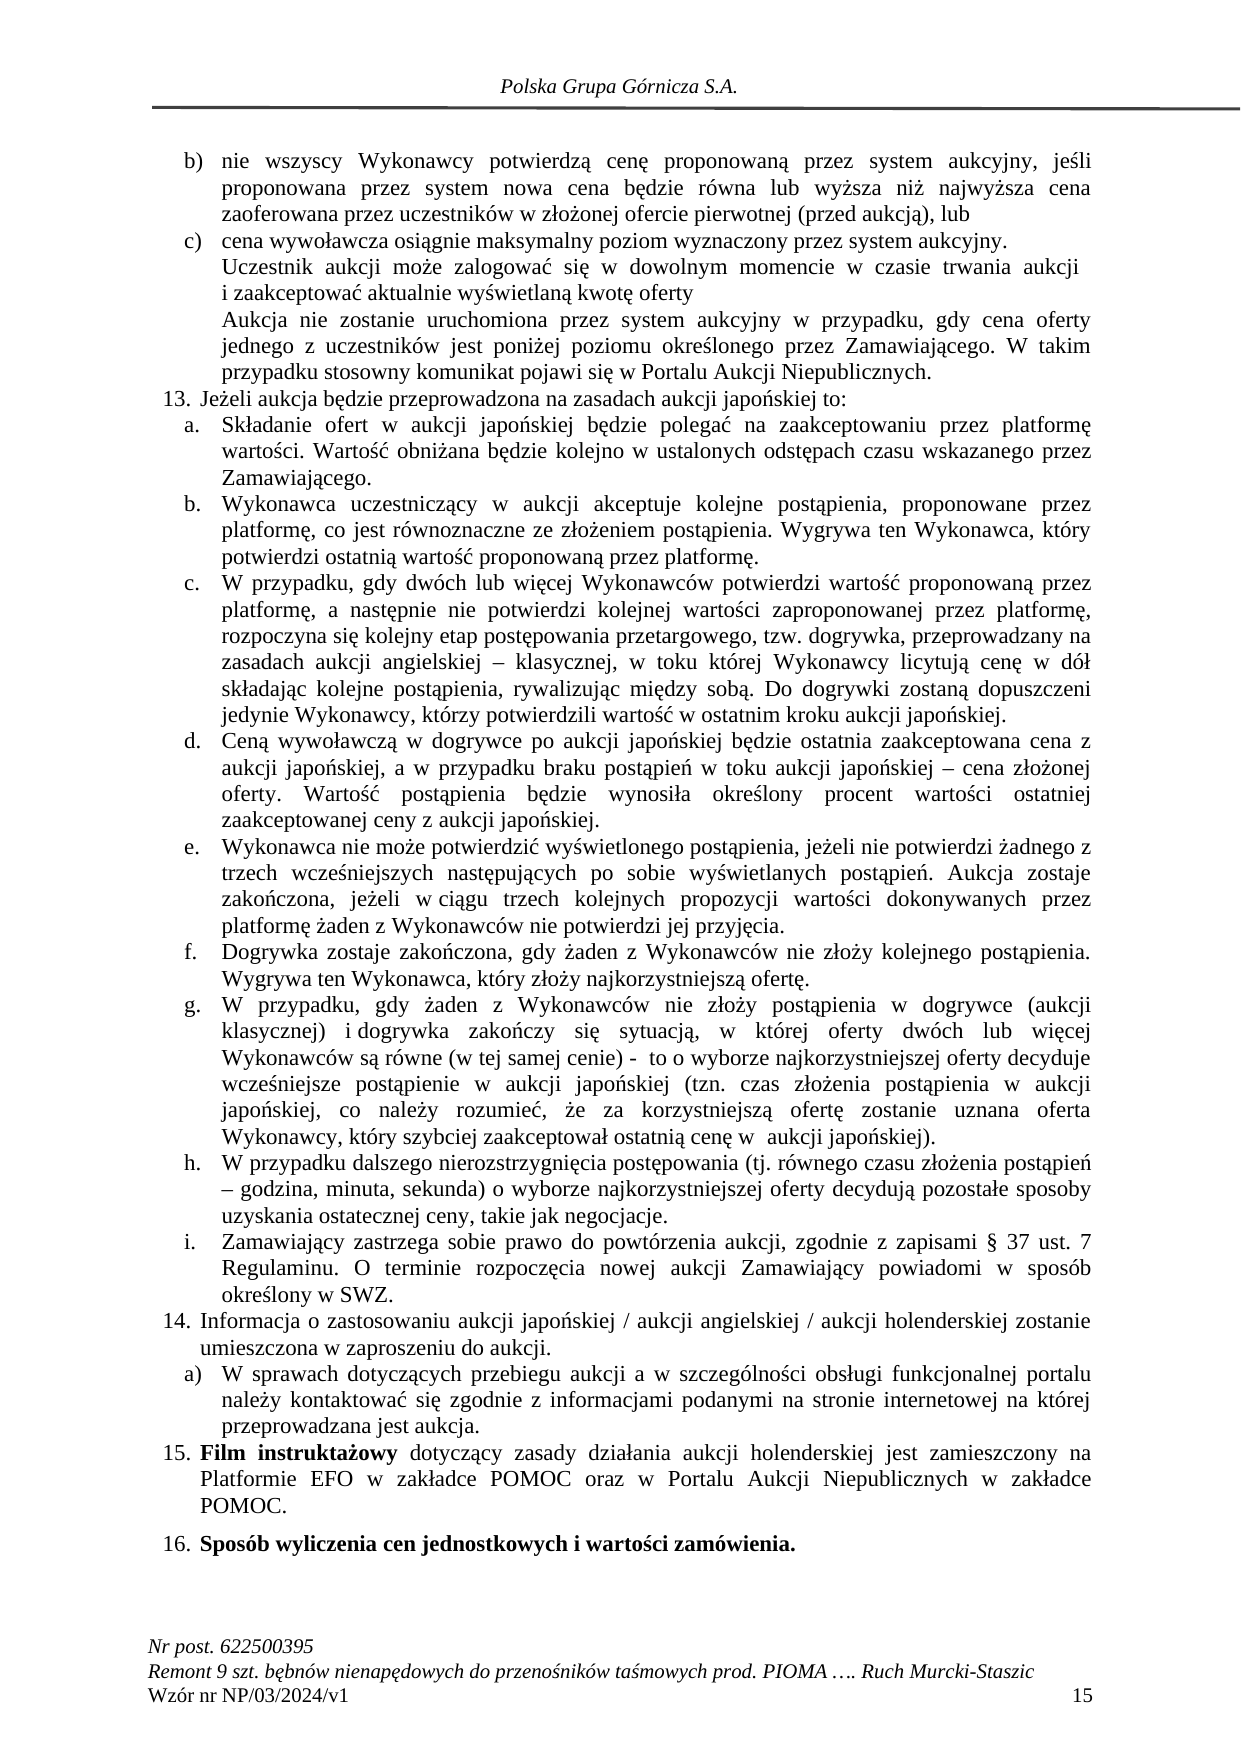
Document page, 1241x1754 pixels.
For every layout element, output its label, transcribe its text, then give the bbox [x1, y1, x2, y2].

text Uczestnik aukcji może zalogować się w dowolnym momencie w czasie trwania aukcji i zaakceptować aktualnie wyświetlaną kwotę oferty [221, 253, 1093, 306]
list W przypadku, gdy dwóch lub więcej Wykonawców potwierdzi wartość proponowaną przez platformę, a następnie nie potwierdzi kolejnej wartości zaproponowanej przez platformę, rozpoczyna się kolejny etap postępowania przetargowego, tzw. dogrywka, przeprowadzany na zasadach aukcji angielskiej – klasycznej, w toku której Wykonawcy licytują cenę w dół składając kolejne postąpienia, rywalizując między sobą. Do dogrywki zostaną dopuszczeni jedynie Wykonawcy, którzy potwierdzili wartość w ostatnim kroku aukcji japońskiej. [184, 569, 1093, 727]
list Zamawiający zastrzega sobie prawo do powtórzenia aukcji, zgodnie z zapisami § 37 ust. 7 Regulaminu. O terminie rozpoczęcia nowej aukcji Zamawiający powiadomi w sposób określony w SWZ. [184, 1228, 1093, 1307]
list Sposób wyliczenia cen jednostkowych i wartości zamówienia. [162, 1531, 1093, 1557]
list Ceną wywoławczą w dogrywce po aukcji japońskiej będzie ostatnia zaakceptowana cena z aukcji japońskiej, a w przypadku braku postąpień w toku aukcji japońskiej – cena złożonej oferty. Wartość postąpienia będzie wynosiła określony procent wartości ostatniej zaakceptowanej ceny z aukcji japońskiej. [184, 727, 1093, 833]
list Składanie ofert w aukcji japońskiej będzie polegać na zaakceptowaniu przez platformę wartości. Wartość obniżana będzie kolejno w ustalonych odstępach czasu wskazanego przez Zamawiającego. [184, 411, 1093, 490]
list nie wszyscy Wykonawcy potwierdzą cenę proponowaną przez system aukcyjny, jeśli proponowana przez system nowa cena będzie równa lub wyższa niż najwyższa cena zaoferowana przez uczestników w złożonej ofercie pierwotnej (przed aukcją), lub [184, 148, 1093, 227]
list Wykonawca uczestniczący w aukcji akceptuje kolejne postąpienia, proponowane przez platformę, co jest równoznaczne ze złożeniem postąpienia. Wygrywa ten Wykonawca, który potwierdzi ostatnią wartość proponowaną przez platformę. [184, 490, 1093, 569]
list W przypadku dalszego nierozstrzygnięcia postępowania (tj. równego czasu złożenia postąpień – godzina, minuta, sekunda) o wyborze najkorzystniejszej oferty decydują pozostałe sposoby uzyskania ostatecznej ceny, takie jak negocjacje. [184, 1149, 1093, 1228]
text Aukcja nie zostanie uruchomiona przez system aukcyjny w przypadku, gdy cena oferty jednego z uczestników jest poniżej poziomu określonego przez Zamawiającego. W takim przypadku stosowny komunikat pojawi się w Portalu Aukcji Niepublicznych. [221, 306, 1093, 385]
list W przypadku, gdy żaden z Wykonawców nie złoży postąpienia w dogrywce (aukcji klasycznej) i dogrywka zakończy się sytuacją, w której oferty dwóch lub więcej Wykonawców są równe (w tej samej cenie) - to o wyborze najkorzystniejszej oferty decyduje wcześniejsze postąpienie w aukcji japońskiej (tzn. czas złożenia postąpienia w aukcji japońskiej, co należy rozumieć, że za korzystniejszą ofertę zostanie uznana oferta Wykonawcy, który szybciej zaakceptował ostatnią cenę w aukcji japońskiej). [184, 991, 1093, 1149]
list Dogrywka zostaje zakończona, gdy żaden z Wykonawców nie złoży kolejnego postąpienia. Wygrywa ten Wykonawca, który złoży najkorzystniejszą ofertę. [184, 938, 1093, 991]
list cena wywoławcza osiągnie maksymalny poziom wyznaczony przez system aukcyjny. [184, 227, 1093, 253]
list Film instruktażowy dotyczący zasady działania aukcji holenderskiej jest zamieszczony na Platformie EFO w zakładce POMOC oraz w Portalu Aukcji Niepublicznych w zakładce POMOC. [162, 1439, 1093, 1518]
list Informacja o zastosowaniu aukcji japońskiej / aukcji angielskiej / aukcji holenderskiej zostanie umieszczona w zaproszeniu do aukcji. [162, 1307, 1093, 1360]
list Jeżeli aukcja będzie przeprowadzona na zasadach aukcji japońskiej to: [162, 385, 1093, 411]
list Wykonawca nie może potwierdzić wyświetlonego postąpienia, jeżeli nie potwierdzi żadnego z trzech wcześniejszych następujących po sobie wyświetlanych postąpień. Aukcja zostaje zakończona, jeżeli w ciągu trzech kolejnych propozycji wartości dokonywanych przez platformę żaden z Wykonawców nie potwierdzi jej przyjęcia. [184, 833, 1093, 938]
list W sprawach dotyczących przebiegu aukcji a w szczególności obsługi funkcjonalnej portalu należy kontaktować się zgodnie z informacjami podanymi na stronie internetowej na której przeprowadzana jest aukcja. [184, 1360, 1093, 1439]
